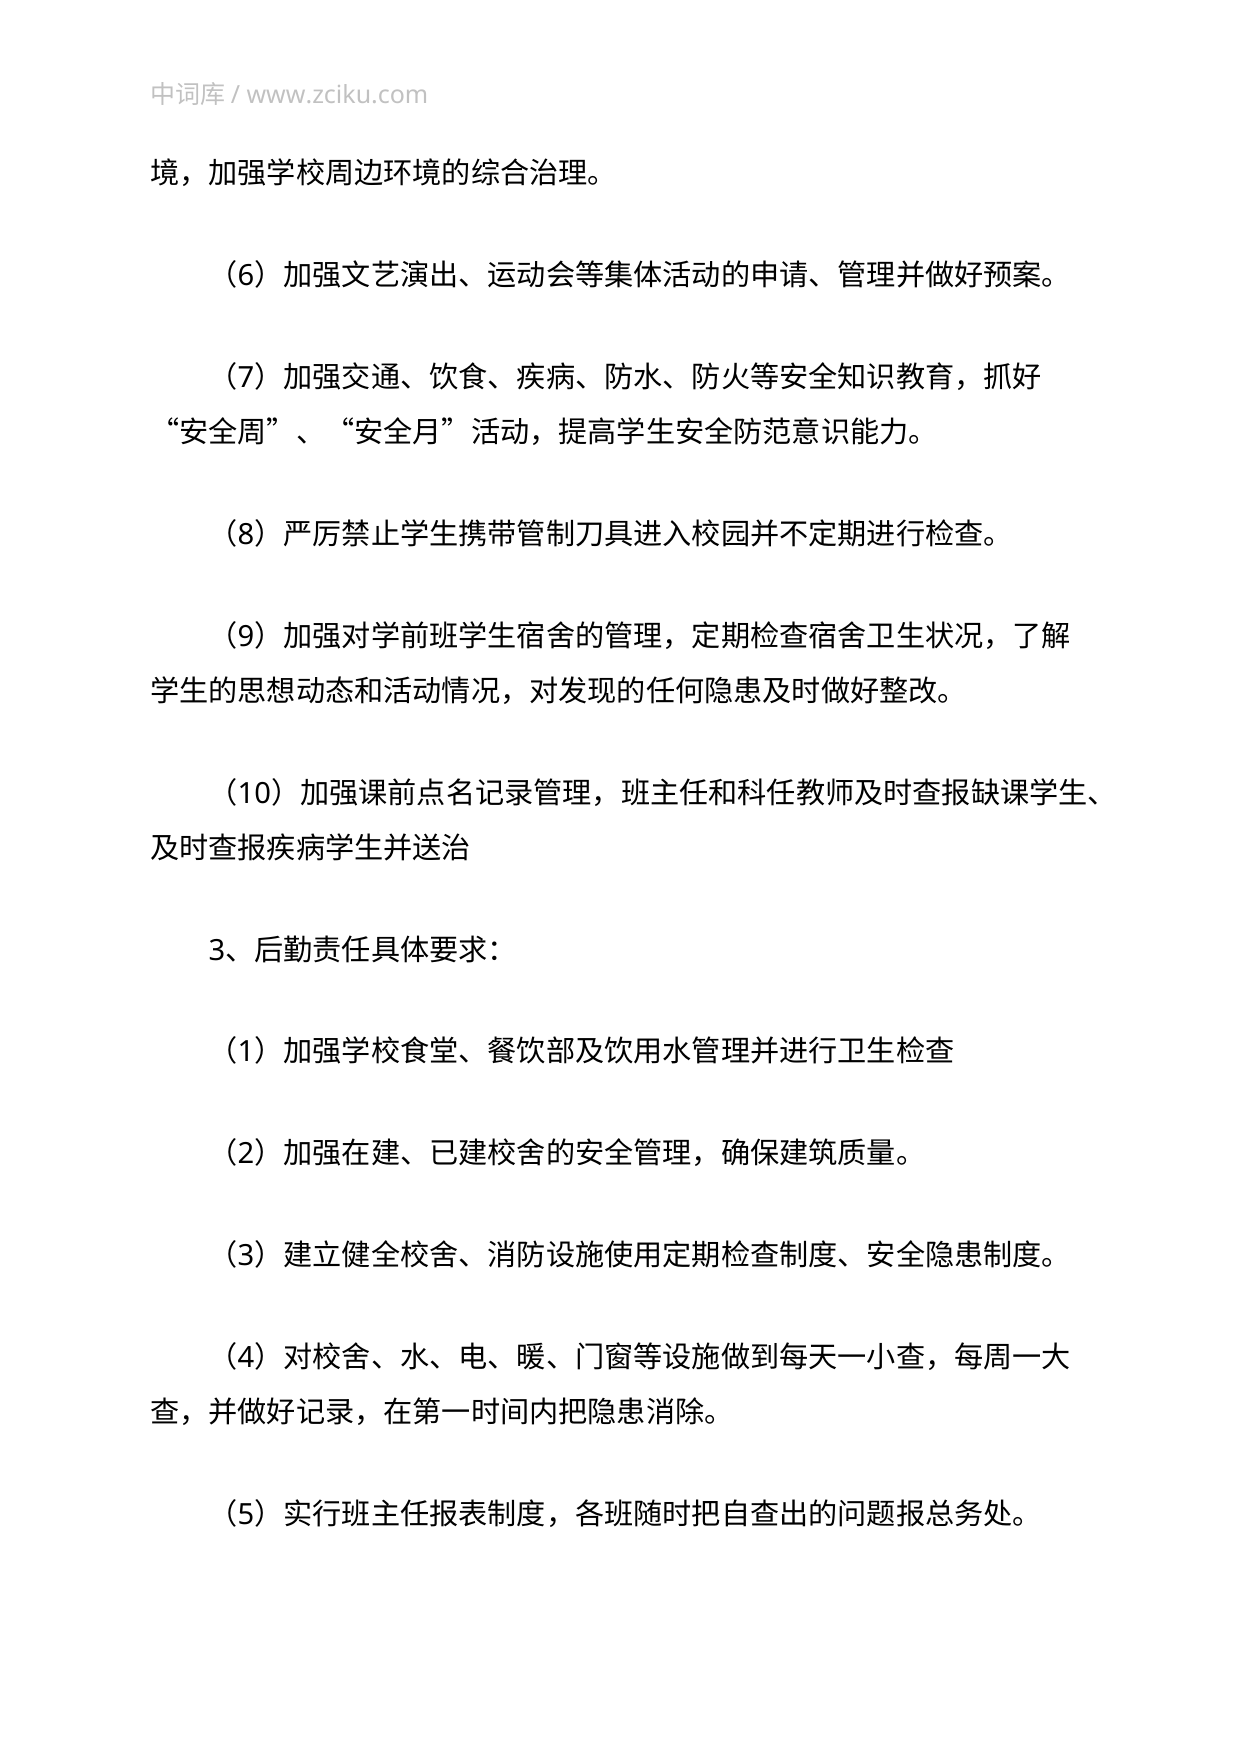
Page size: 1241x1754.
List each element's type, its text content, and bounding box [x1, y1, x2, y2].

text （1）加强学校食堂、餐饮部及饮用水管理并进行卫生检查 [150, 1028, 1090, 1070]
text （10）加强课前点名记录管理，班主任和科任教师及时查报缺课学生、及时查报疾病学生并送治 [150, 769, 1090, 867]
text （4）对校舍、水、电、暖、门窗等设施做到每天一小查，每周一大查，并做好记录，在第一时间内把隐患消除。 [150, 1334, 1090, 1431]
text （3）建立健全校舍、消防设施使用定期检查制度、安全隐患制度。 [150, 1232, 1090, 1274]
text （9）加强对学前班学生宿舍的管理，定期检查宿舍卫生状况，了解学生的思想动态和活动情况，对发现的任何隐患及时做好整改。 [150, 612, 1090, 710]
text （8）严厉禁止学生携带管制刀具进入校园并不定期进行检查。 [150, 511, 1090, 553]
text （2）加强在建、已建校舍的安全管理，确保建筑质量。 [150, 1130, 1090, 1172]
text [150, 150, 1090, 192]
text （7）加强交通、饮食、疾病、防水、防火等安全知识教育，抓好“安全周”、“安全月”活动，提高学生安全防范意识能力。 [150, 354, 1090, 451]
text （6）加强文艺演出、运动会等集体活动的申请、管理并做好预案。 [150, 252, 1090, 294]
text （5）实行班主任报表制度，各班随时把自查出的问题报总务处。 [150, 1491, 1090, 1533]
text 3、后勤责任具体要求： [150, 926, 1090, 968]
